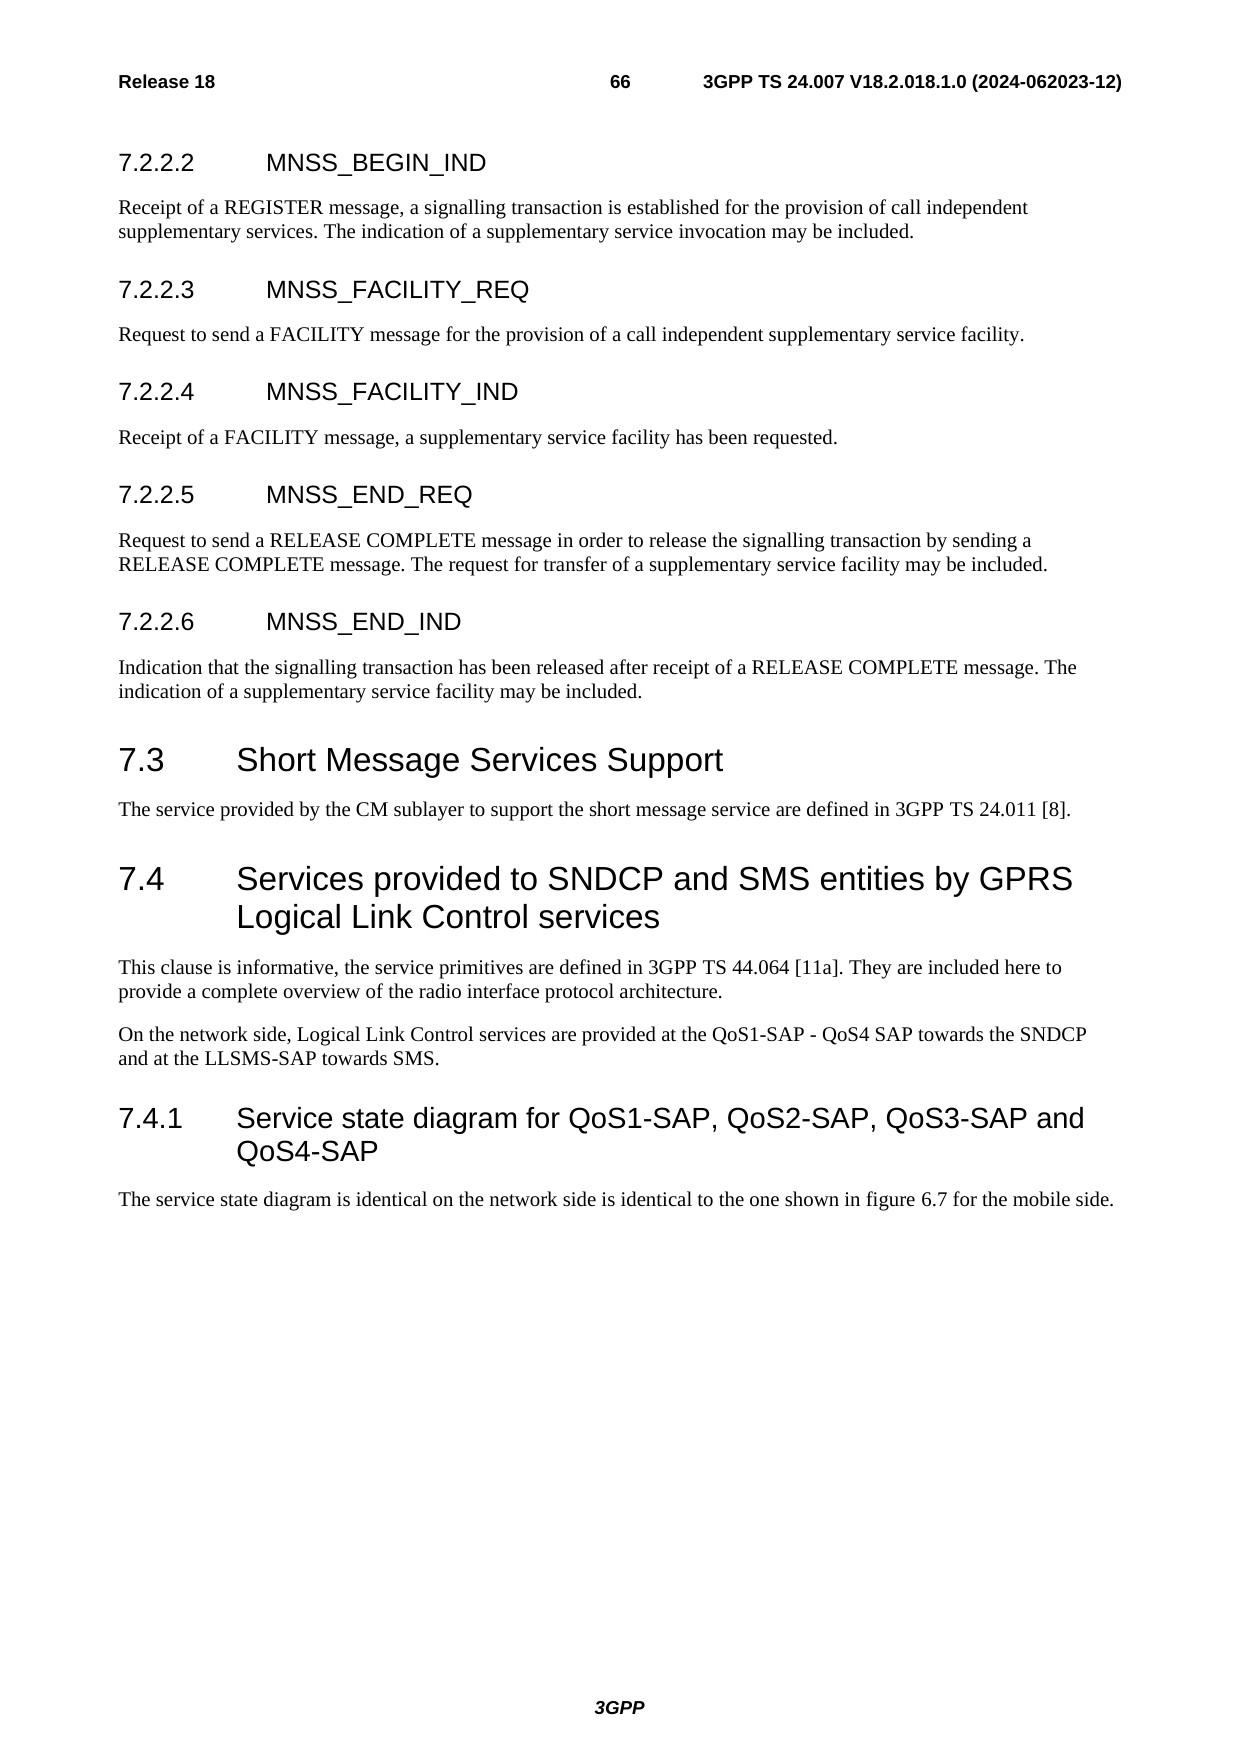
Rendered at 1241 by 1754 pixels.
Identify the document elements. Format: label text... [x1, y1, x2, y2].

text Request to send a FACILITY message for the provision of a call independent supplementary service facility. [118, 322, 1122, 346]
subtitle 7.2.2.4 MNSS_FACILITY_IND [118, 377, 1122, 406]
text The service provided by the CM sublayer to support the short message service are defined in 3GPP TS 24.011 [8]. [118, 797, 1122, 821]
text The service state diagram is identical on the network side is identical to the one shown in figure 6.7 for the mobile side. [118, 1187, 1122, 1211]
text Request to send a RELEASE COMPLETE message in order to release the signalling transaction by sending a RELEASE COMPLETE message. The request for transfer of a supplementary service facility may be included. [118, 528, 1122, 576]
subtitle 7.4 Services provided to SNDCP and SMS entities by GPRS Logical Link Control services [118, 859, 1122, 936]
text This clause is informative, the service primitives are defined in 3GPP TS 44.064 [11a]. They are included here to provide a complete overview of the radio interface protocol architecture. [118, 954, 1122, 1003]
subtitle 7.4.1 Service state diagram for QoS1-SAP, QoS2-SAP, QoS3-SAP and QoS4-SAP [118, 1101, 1122, 1168]
subtitle 7.2.2.5 MNSS_END_REQ [118, 480, 1122, 509]
subtitle 7.2.2.2 MNSS_BEGIN_IND [118, 148, 1122, 176]
subtitle 7.2.2.6 MNSS_END_IND [118, 607, 1122, 636]
text Receipt of a FACILITY message, a supplementary service facility has been requested. [118, 425, 1122, 449]
subtitle 7.3 Short Message Services Support [118, 740, 1122, 779]
text Receipt of a REGISTER message, a signalling transaction is established for the provision of call independent supplementary services. The indication of a supplementary service invocation may be included. [118, 195, 1122, 243]
text On the network side, Logical Link Control services are provided at the QoS1-SAP - QoS4 SAP towards the SNDCP and at the LLSMS-SAP towards SMS. [118, 1021, 1122, 1069]
text Indication that the signalling transaction has been released after receipt of a RELEASE COMPLETE message. The indication of a supplementary service facility may be included. [118, 654, 1122, 703]
subtitle 7.2.2.3 MNSS_FACILITY_REQ [118, 274, 1122, 303]
